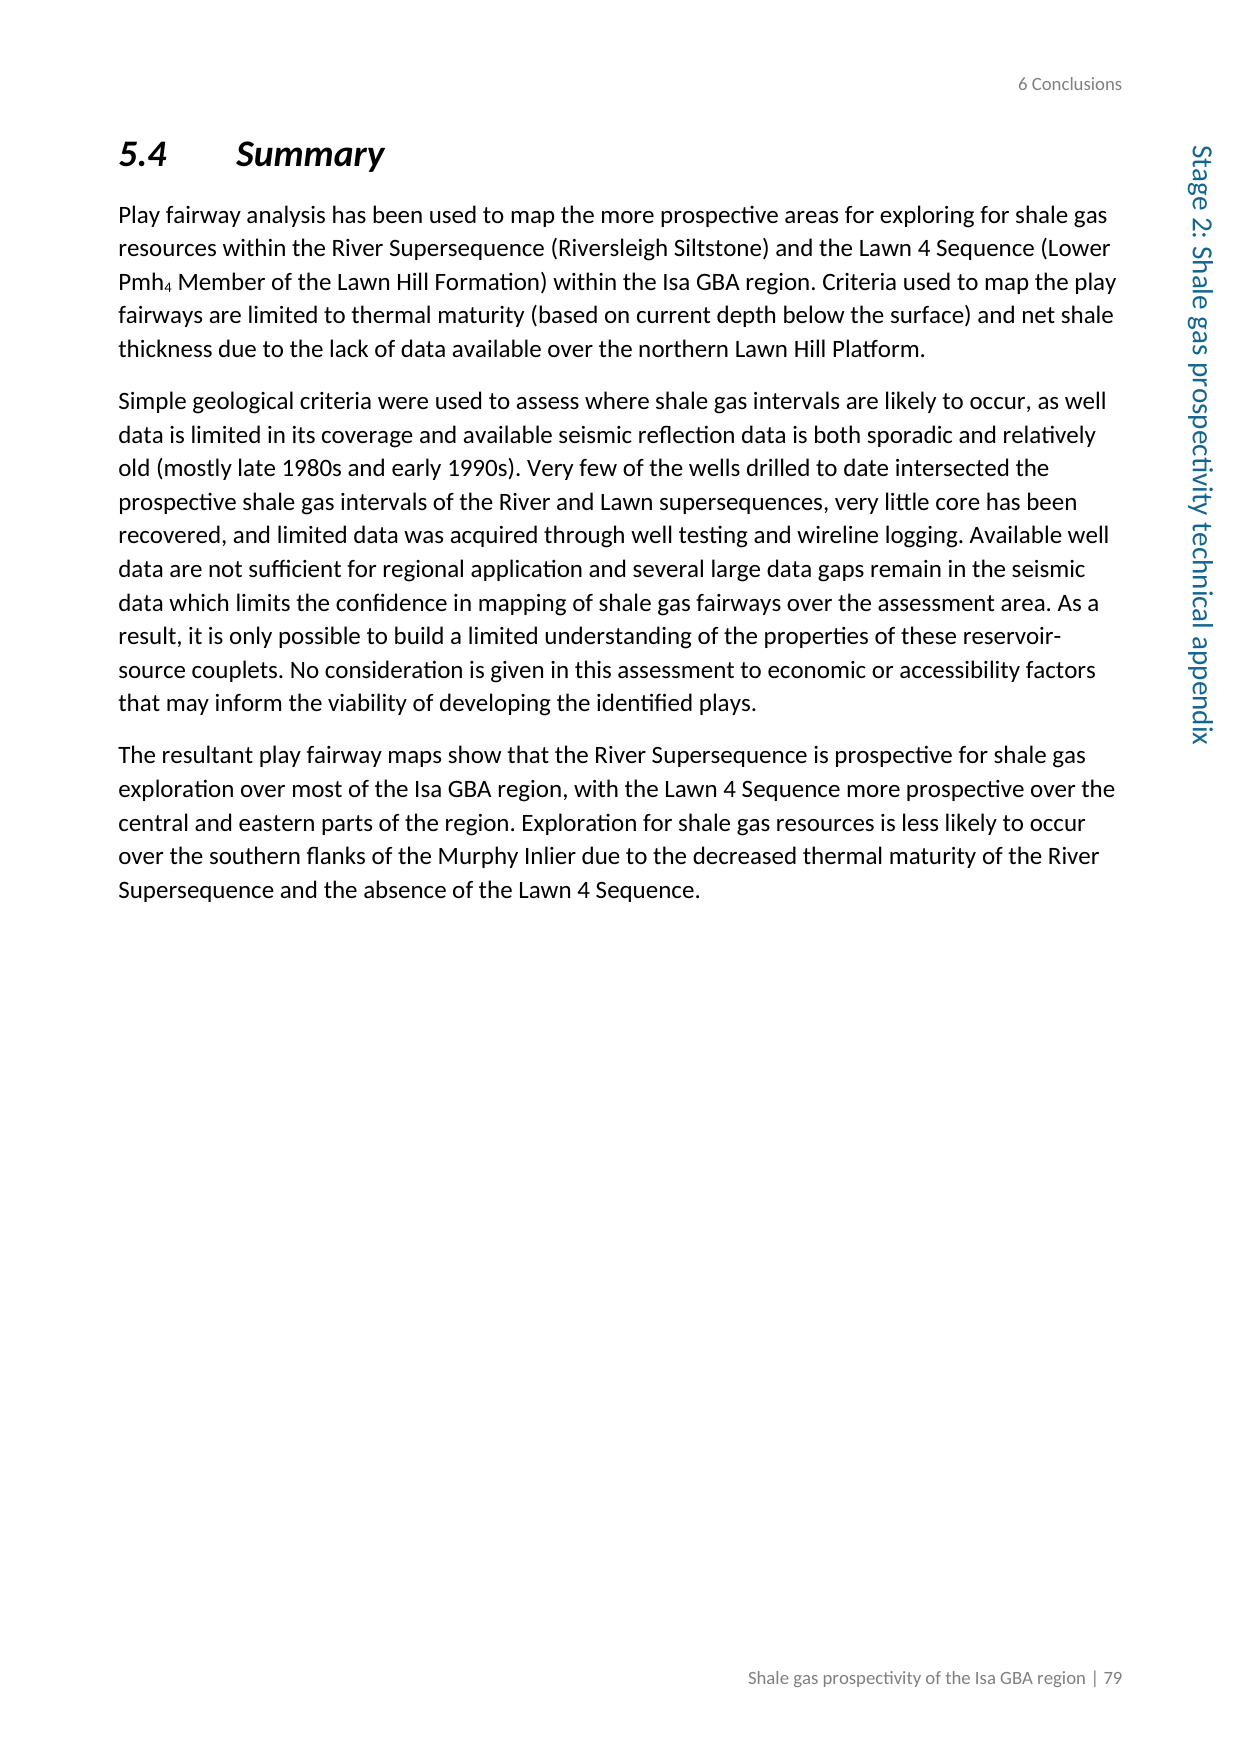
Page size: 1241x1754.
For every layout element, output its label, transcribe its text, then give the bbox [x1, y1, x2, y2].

text The resultant play fairway maps show that the River Supersequence is prospective for shale gas exploration over most of the Isa GBA region, with the Lawn 4 Sequence more prospective over the central and eastern parts of the region. Exploration for shale gas resources is less likely to occur over the southern flanks of the Murphy Inlier due to the decreased thermal maturity of the River Supersequence and the absence of the Lawn 4 Sequence. [118, 740, 1122, 904]
subtitle Summary [118, 130, 1122, 176]
text Simple geological criteria were used to assess where shale gas intervals are likely to occur, as well data is limited in its coverage and available seismic reflection data is both sporadic and relatively old (mostly late 1980s and early 1990s). Very few of the wells drilled to date intersected the prospective shale gas intervals of the River and Lawn supersequences, very little core has been recovered, and limited data was acquired through well testing and wireline logging. Available well data are not sufficient for regional application and several large data gaps remain in the seismic data which limits the confidence in mapping of shale gas fairways over the assessment area. As a result, it is only possible to build a limited understanding of the properties of these reservoir-source couplets. No consideration is given in this assessment to economic or accessibility factors that may inform the viability of developing the identified plays. [118, 386, 1122, 718]
text Play fairway analysis has been used to map the more prospective areas for exploring for shale gas resources within the River Supersequence (Riversleigh Siltstone) and the Lawn 4 Sequence (Lower Pmh4 Member of the Lawn Hill Formation) within the Isa GBA region. Criteria used to map the play fairways are limited to thermal maturity (based on current depth below the surface) and net shale thickness due to the lack of data available over the northern Lawn Hill Platform. [118, 199, 1122, 364]
